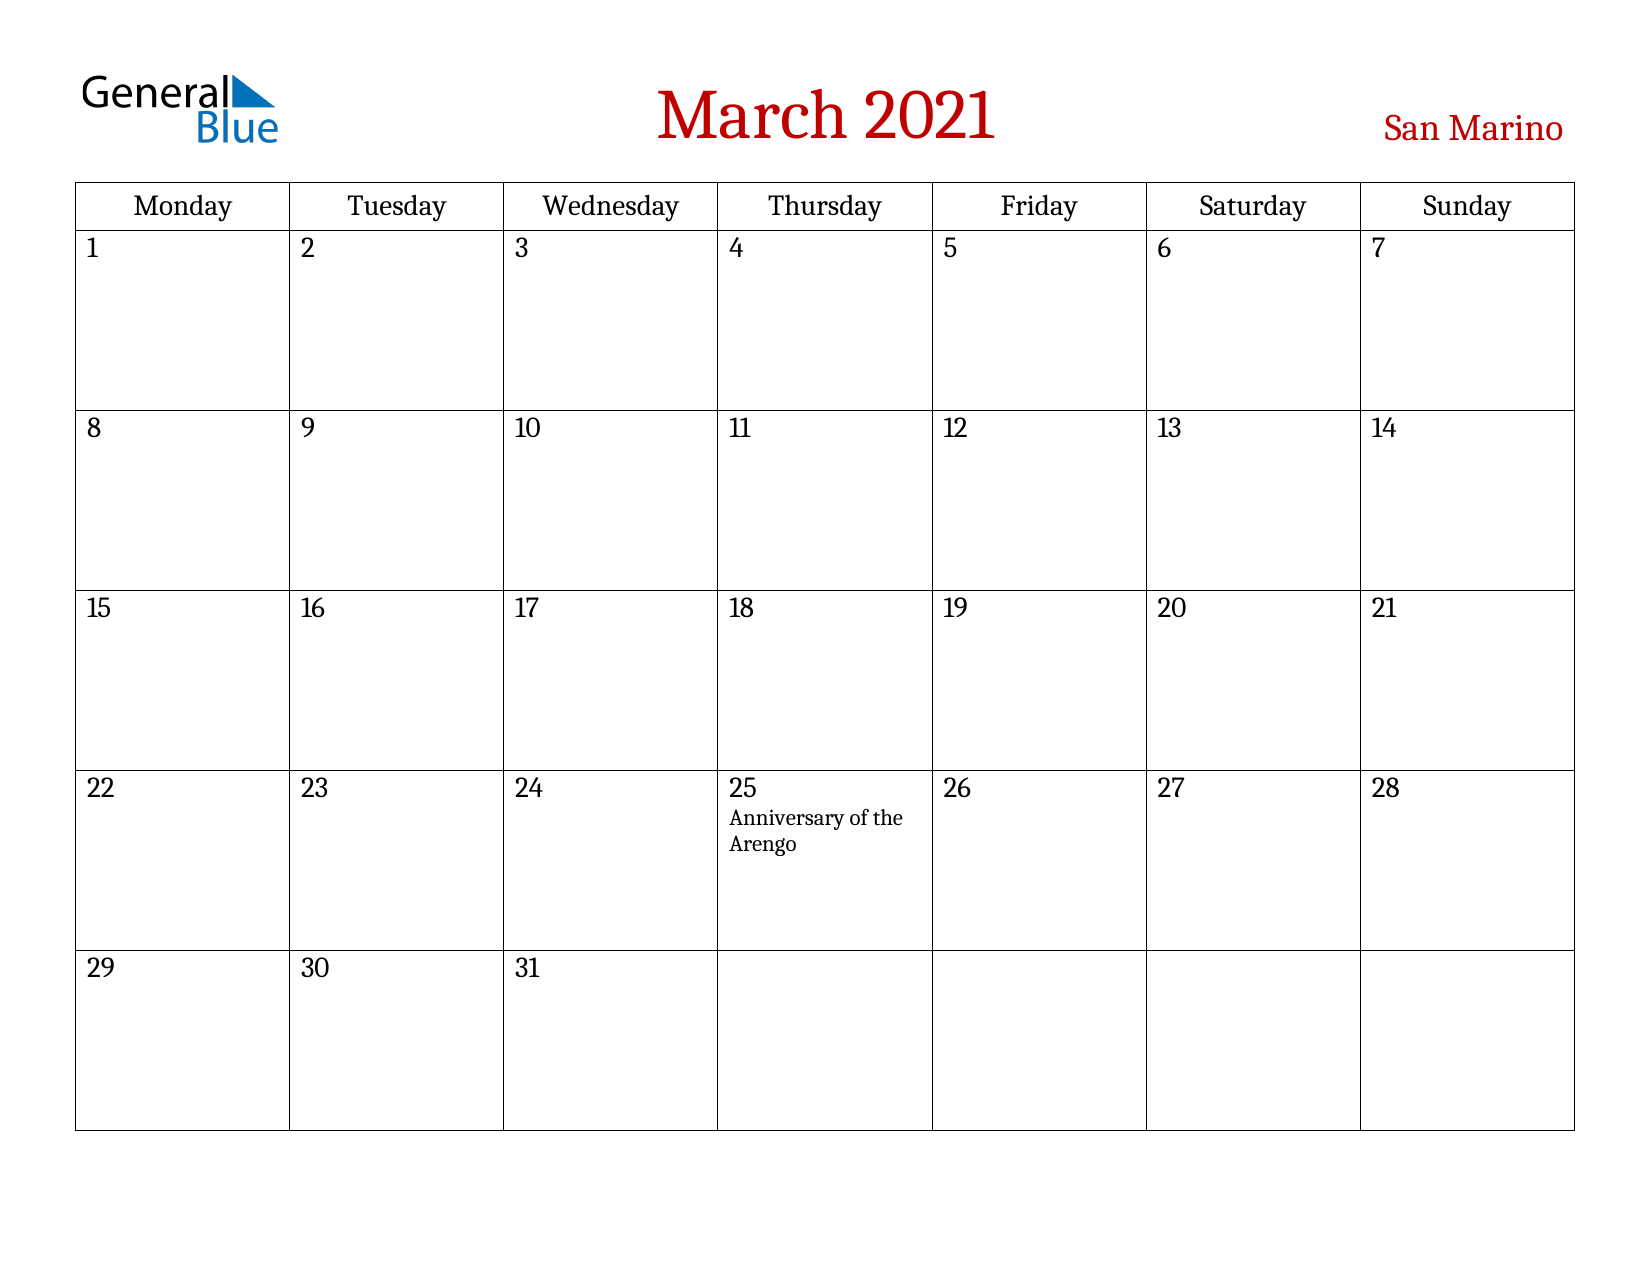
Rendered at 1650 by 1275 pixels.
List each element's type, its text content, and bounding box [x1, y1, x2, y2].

table_cell Sunday [1361, 183, 1574, 230]
table_cell [1147, 625, 1360, 770]
table_cell [933, 445, 1146, 590]
table_cell Tuesday [290, 183, 503, 230]
table_cell [290, 985, 503, 1130]
table_cell [1361, 625, 1574, 770]
table_cell [1147, 805, 1360, 950]
table_cell 12 [933, 411, 1146, 444]
table_cell [933, 625, 1146, 770]
table_cell [933, 985, 1146, 1130]
table_cell 20 [1147, 591, 1360, 625]
table_cell 15 [76, 591, 289, 625]
table_cell Wednesday [504, 183, 717, 230]
table_cell 29 [76, 951, 289, 985]
table_cell 31 [504, 951, 717, 985]
table_cell 8 [76, 411, 289, 444]
table_cell [504, 625, 717, 770]
table_cell [718, 985, 932, 1130]
table_cell 22 [76, 771, 289, 805]
table_cell 14 [1361, 411, 1574, 444]
table_cell 6 [1147, 231, 1360, 264]
table_cell [1361, 951, 1574, 985]
table_cell 4 [718, 231, 932, 264]
table_cell 24 [504, 771, 717, 805]
table_cell [504, 265, 717, 410]
table_cell Monday [76, 183, 289, 230]
table_cell 21 [1361, 591, 1574, 625]
table_cell [290, 265, 503, 410]
table_cell [290, 625, 503, 770]
table_cell 9 [290, 411, 503, 444]
table_cell 10 [504, 411, 717, 444]
table_header March 2021 [504, 75, 1146, 182]
table_cell 19 [933, 591, 1146, 625]
table_header San Marino [1146, 75, 1574, 182]
table_cell [1147, 985, 1360, 1130]
table_cell 11 [718, 411, 932, 444]
table_cell 1 [76, 231, 289, 264]
table_cell [933, 805, 1146, 950]
table_cell 3 [504, 231, 717, 264]
table_cell Friday [933, 183, 1146, 230]
table_cell [76, 985, 289, 1130]
table_cell [1361, 985, 1574, 1130]
table_cell [290, 805, 503, 950]
table_cell [76, 625, 289, 770]
table_cell 25 [718, 771, 932, 805]
table_cell [933, 951, 1146, 985]
table_cell [504, 985, 717, 1130]
picture [82, 75, 278, 143]
table_cell Thursday [718, 183, 932, 230]
table_cell [76, 265, 289, 410]
table_header [76, 75, 503, 182]
table_cell [1361, 265, 1574, 410]
table_cell 28 [1361, 771, 1574, 805]
table_cell [1147, 445, 1360, 590]
table_cell [1147, 265, 1360, 410]
table_cell 26 [933, 771, 1146, 805]
table_cell [718, 445, 932, 590]
table_cell 30 [290, 951, 503, 985]
table_cell 27 [1147, 771, 1360, 805]
table_cell [933, 265, 1146, 410]
table_cell [718, 625, 932, 770]
table_cell [1147, 951, 1360, 985]
table_cell 13 [1147, 411, 1360, 444]
table_cell [1361, 805, 1574, 950]
table_cell Anniversary of the Arengo [718, 805, 932, 950]
table_cell 17 [504, 591, 717, 625]
table_cell [76, 805, 289, 950]
table_cell [1361, 445, 1574, 590]
table_cell [504, 805, 717, 950]
table_cell 7 [1361, 231, 1574, 264]
table_cell 2 [290, 231, 503, 264]
table_cell 16 [290, 591, 503, 625]
table_cell [504, 445, 717, 590]
table_cell [76, 445, 289, 590]
table_cell [290, 445, 503, 590]
table_cell 5 [933, 231, 1146, 264]
table_cell Saturday [1147, 183, 1360, 230]
table_cell [718, 951, 932, 985]
table_cell [718, 265, 932, 410]
table_cell 23 [290, 771, 503, 805]
table_cell 18 [718, 591, 932, 625]
